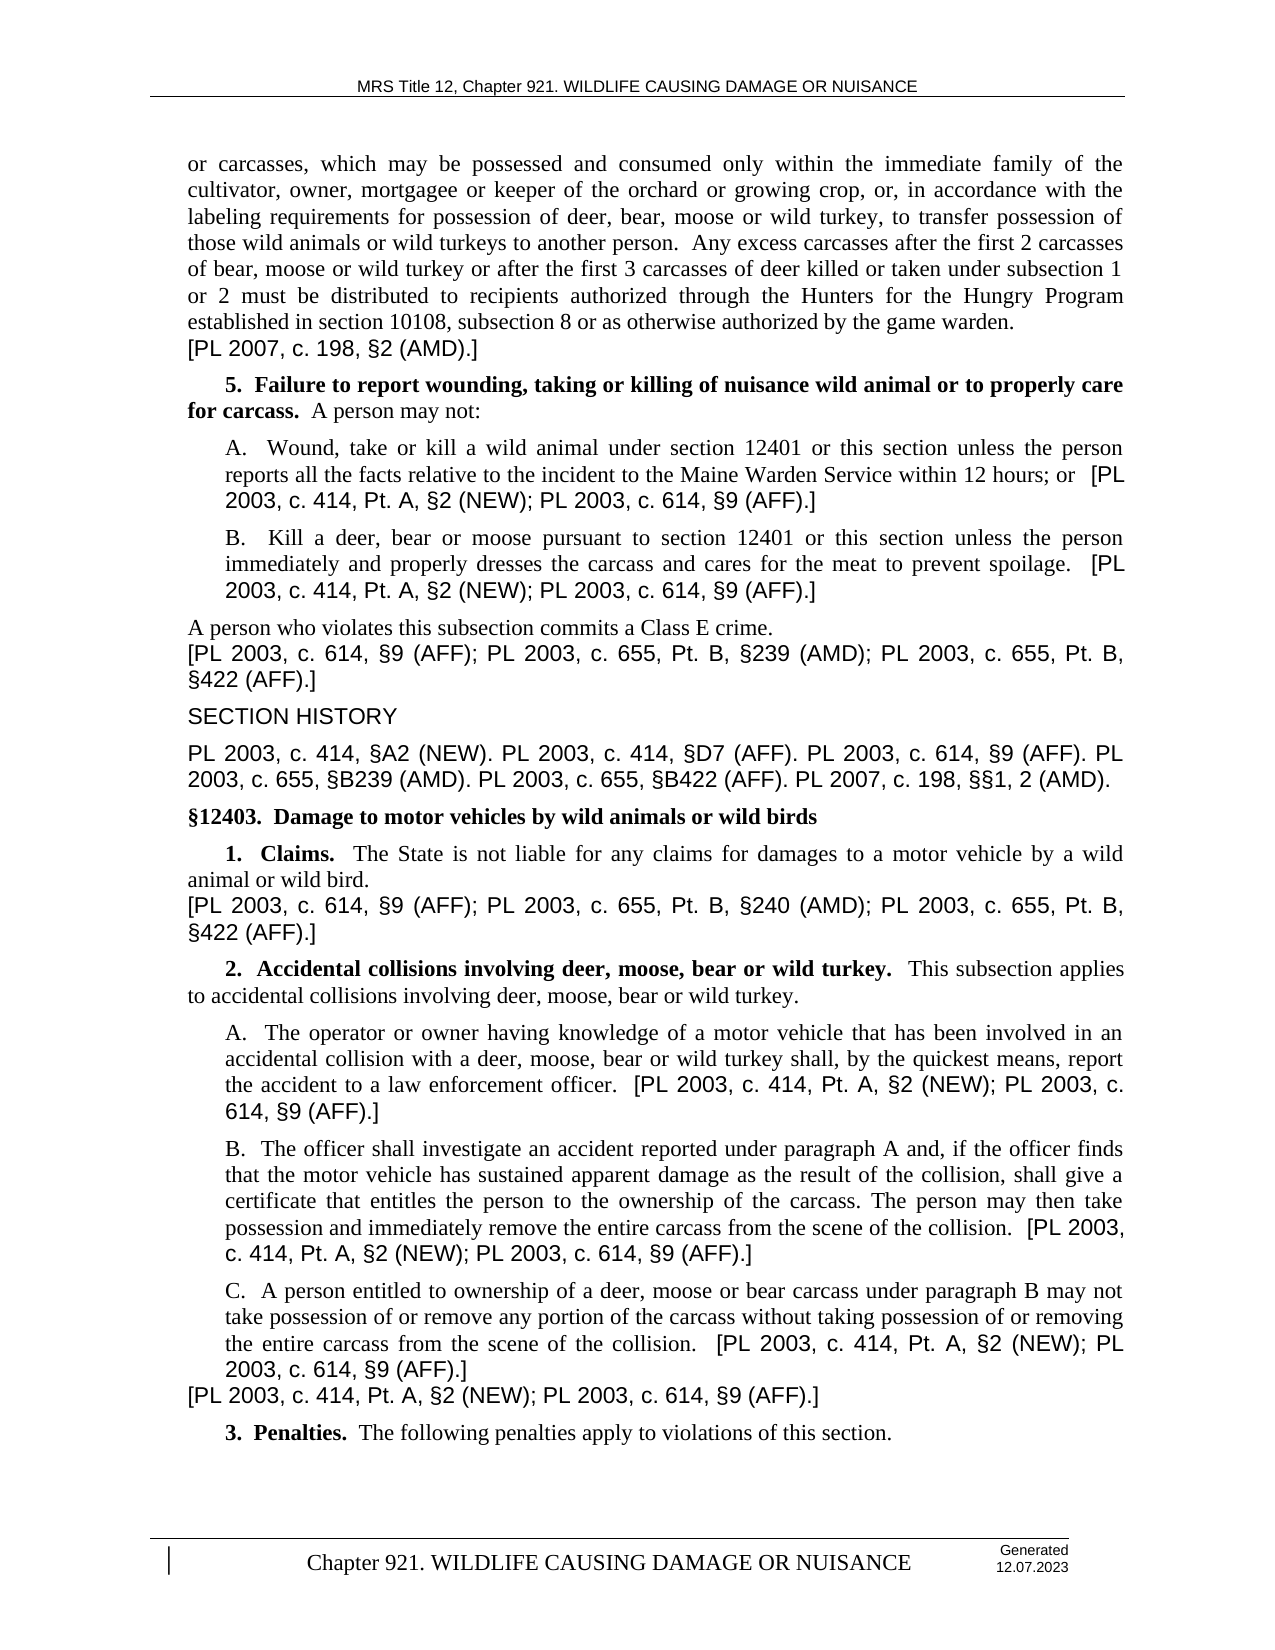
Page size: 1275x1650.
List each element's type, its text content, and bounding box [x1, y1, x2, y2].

text C. A person entitled to ownership of a deer, moose or bear carcass under paragraph B may not take possession of or remove any portion of the carcass without taking possession of or removing the entire carcass from the scene of the collision. [PL 2003, c. 414, Pt. A, §2 (NEW); PL 2003, c. 614, §9 (AFF).] [225, 1277, 1125, 1382]
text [187, 150, 1125, 334]
text B. Kill a deer, bear or moose pursuant to section 12401 or this section unless the person immediately and properly dresses the carcass and cares for the meat to prevent spoilage. [PL 2003, c. 414, Pt. A, §2 (NEW); PL 2003, c. 614, §9 (AFF).] [225, 524, 1125, 603]
text SECTION HISTORY [187, 703, 1125, 729]
text [PL 2003, c. 614, §9 (AFF); PL 2003, c. 655, Pt. B, §240 (AMD); PL 2003, c. 655, Pt. B, §422 (AFF).] [187, 892, 1125, 945]
text [PL 2003, c. 614, §9 (AFF); PL 2003, c. 655, Pt. B, §239 (AMD); PL 2003, c. 655, Pt. B, §422 (AFF).] [187, 640, 1125, 693]
text A person who violates this subsection commits a Class E crime. [187, 613, 1125, 640]
text A. Wound, take or kill a wild animal under section 12401 or this section unless the person reports all the facts relative to the incident to the Maine Warden Service within 12 hours; or [PL 2003, c. 414, Pt. A, §2 (NEW); PL 2003, c. 614, §9 (AFF).] [225, 434, 1125, 513]
text 2. Accidental collisions involving deer, moose, bear or wild turkey. This subsection applies to accidental collisions involving deer, moose, bear or wild turkey. [187, 956, 1125, 1008]
text 5. Failure to report wounding, taking or killing of nuisance wild animal or to properly care for carcass. A person may not: [187, 371, 1125, 424]
text A. The operator or owner having knowledge of a motor vehicle that has been involved in an accidental collision with a deer, moose, bear or wild turkey shall, by the quickest means, report the accident to a law enforcement officer. [PL 2003, c. 414, Pt. A, §2 (NEW); PL 2003, c. 614, §9 (AFF).] [225, 1019, 1125, 1124]
text 1. Claims. The State is not liable for any claims for damages to a motor vehicle by a wild animal or wild bird. [187, 840, 1125, 892]
text [PL 2007, c. 198, §2 (AMD).] [187, 334, 1125, 361]
text [PL 2003, c. 414, Pt. A, §2 (NEW); PL 2003, c. 614, §9 (AFF).] [187, 1382, 1125, 1409]
text PL 2003, c. 414, §A2 (NEW). PL 2003, c. 414, §D7 (AFF). PL 2003, c. 614, §9 (AFF). PL 2003, c. 655, §B239 (AMD). PL 2003, c. 655, §B422 (AFF). PL 2007, c. 198, §§1, 2 (AMD). [187, 740, 1125, 792]
text B. The officer shall investigate an accident reported under paragraph A and, if the officer finds that the motor vehicle has sustained apparent damage as the result of the collision, shall give a certificate that entitles the person to the ownership of the carcass. The person may then take possession and immediately remove the entire carcass from the scene of the collision. [PL 2003, c. 414, Pt. A, §2 (NEW); PL 2003, c. 614, §9 (AFF).] [225, 1134, 1125, 1266]
text 3. Penalties. The following penalties apply to violations of this section. [187, 1419, 1125, 1446]
text §12403. Damage to motor vehicles by wild animals or wild birds [187, 803, 1125, 829]
